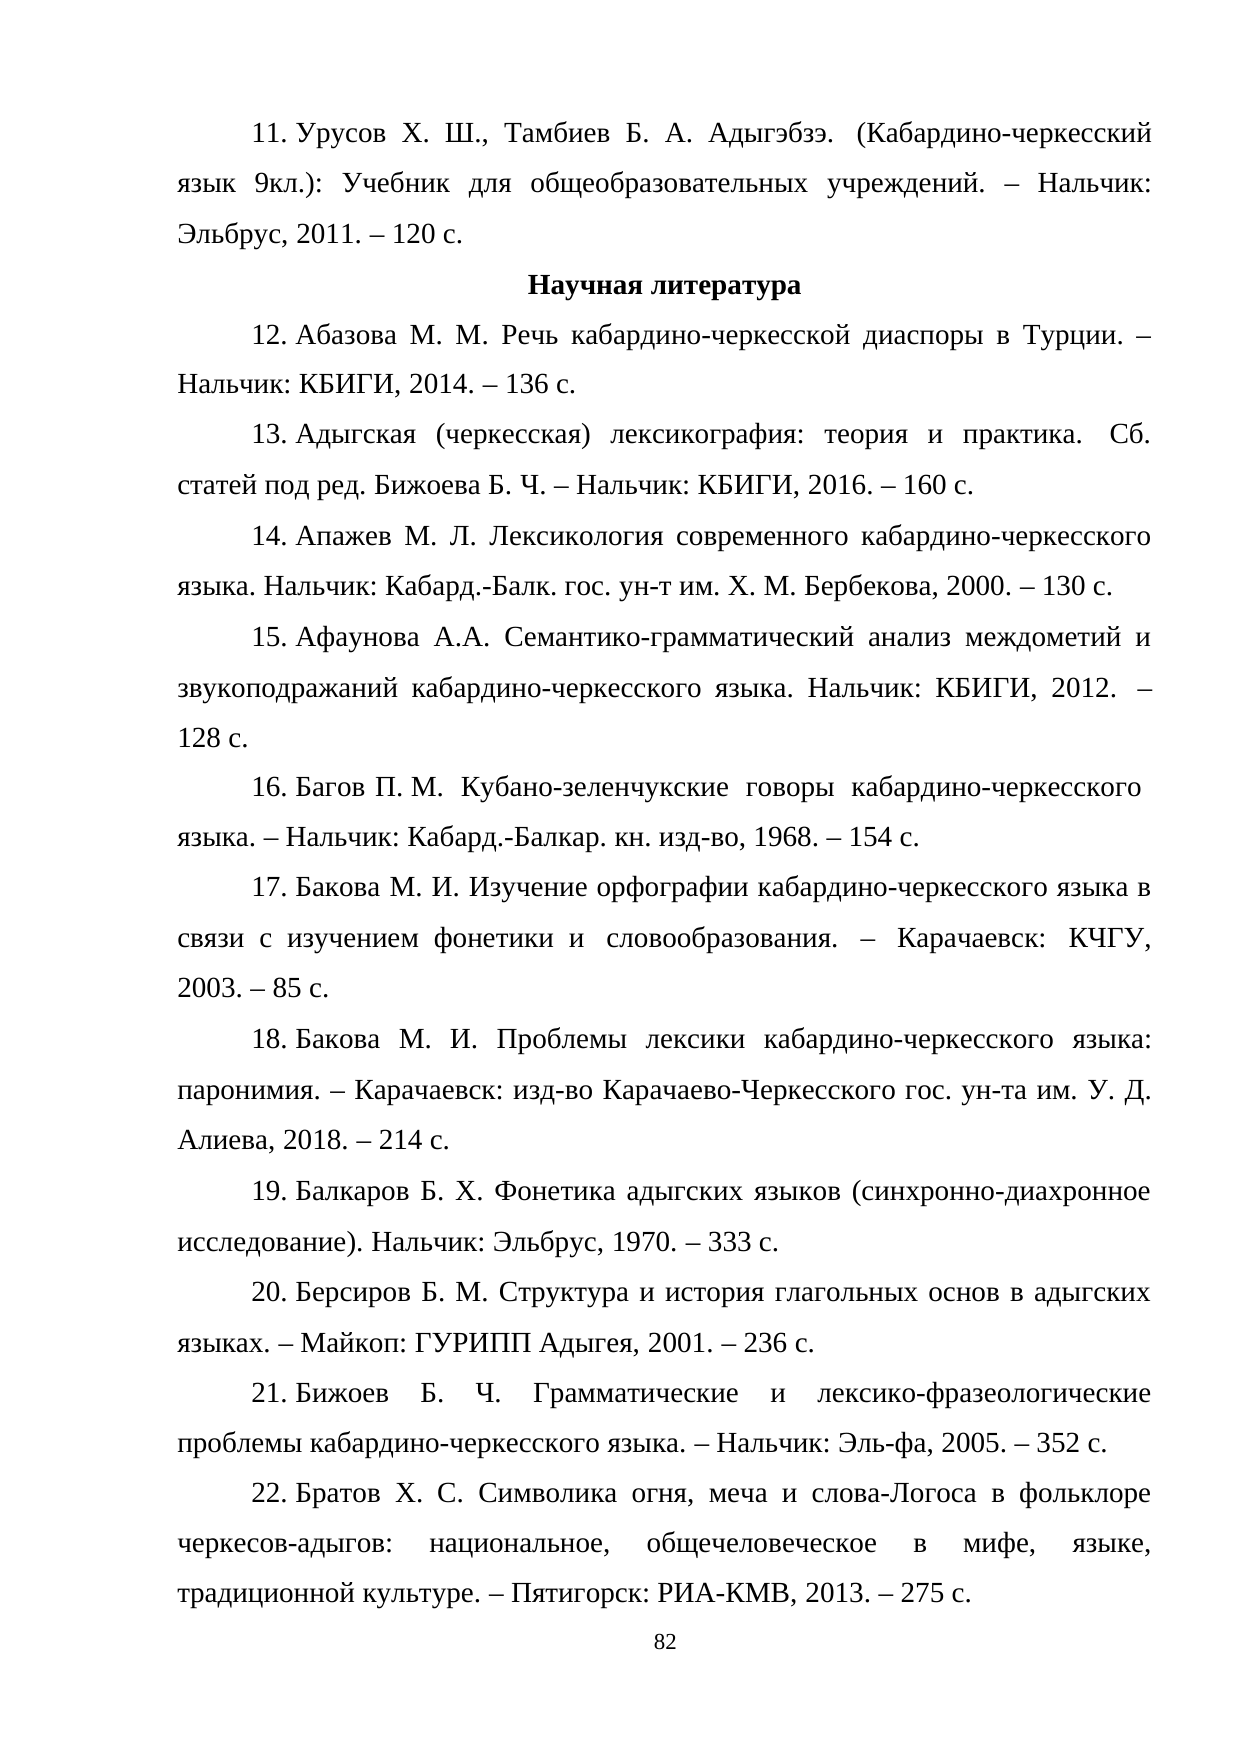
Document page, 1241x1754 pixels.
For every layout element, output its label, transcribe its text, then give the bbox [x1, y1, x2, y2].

list Абазова М. М. Речь кабардино-черкесской диаспоры в Турции. – Нальчик: КБИГИ, 2014. – 136 с. [177, 317, 1152, 400]
list Апажев М. Л. Лексикология современного кабардино-черкесского языка. Нальчик: Кабард.-Балк. гос. ун-т им. Х. М. Бербекова, 2000. – 130 с. [177, 518, 1152, 602]
list Урусов Х. Ш., Тамбиев Б. А. Адыгэбзэ. (Кабардино-черкесский язык 9кл.): Учебник для общеобразовательных учреждений. – Нальчик: Эльбрус, 2011. – 120 с. [177, 115, 1152, 249]
list Адыгская (черкесская) лексикография: теория и практика. Сб. статей под ред. Бижоева Б. Ч. – Нальчик: КБИГИ, 2016. – 160 с. [177, 417, 1151, 501]
text языка. – Нальчик: Кабард.-Балкар. кн. изд-во, 1968. – 154 с. [177, 819, 1163, 853]
list Балкаров Б. Х. Фонетика адыгских языков (синхронно-диахронное исследование). Нальчик: Эльбрус, 1970. – 333 с. [177, 1173, 1152, 1257]
list Бакова М. И. Изучение орфографии кабардино-черкесского языка в связи с изучением фонетики и словообразования. – Карачаевск: КЧГУ, 2003. – 85 с. [177, 869, 1152, 1004]
list Бакова М. И. Проблемы лексики кабардино-черкесского языка: паронимия. – Карачаевск: изд-во Карачаево-Черкесского гос. ун-та им. У. Д. Алиева, 2018. – 214 с. [177, 1021, 1152, 1156]
list Бижоев Б. Ч. Грамматические и лексико-фразеологические проблемы кабардино-черкесского языка. – Нальчик: Эль-фа, 2005. – 352 с. [177, 1376, 1151, 1459]
list Берсиров Б. М. Структура и история глагольных основ в адыгских языках. – Майкоп: ГУРИПП Адыгея, 2001. – 236 с. [177, 1274, 1151, 1358]
list Братов Х. С. Символика огня, меча и слова-Логоса в фольклоре черкесов-адыгов: национальное, общечеловеческое в мифе, языке, традиционной культуре. – Пятигорск: РИА-КМВ, 2013. – 275 с. [177, 1475, 1151, 1609]
subtitle Научная литература [528, 267, 1163, 301]
list Афаунова А.А. Семантико-грамматический анализ междометий и звукоподражаний кабардино-черкесского языка. Нальчик: КБИГИ, 2012. – 128 с. [177, 619, 1152, 754]
list Багов П. М. Кубано-зеленчукские говоры кабардино-черкесского [251, 771, 1163, 802]
